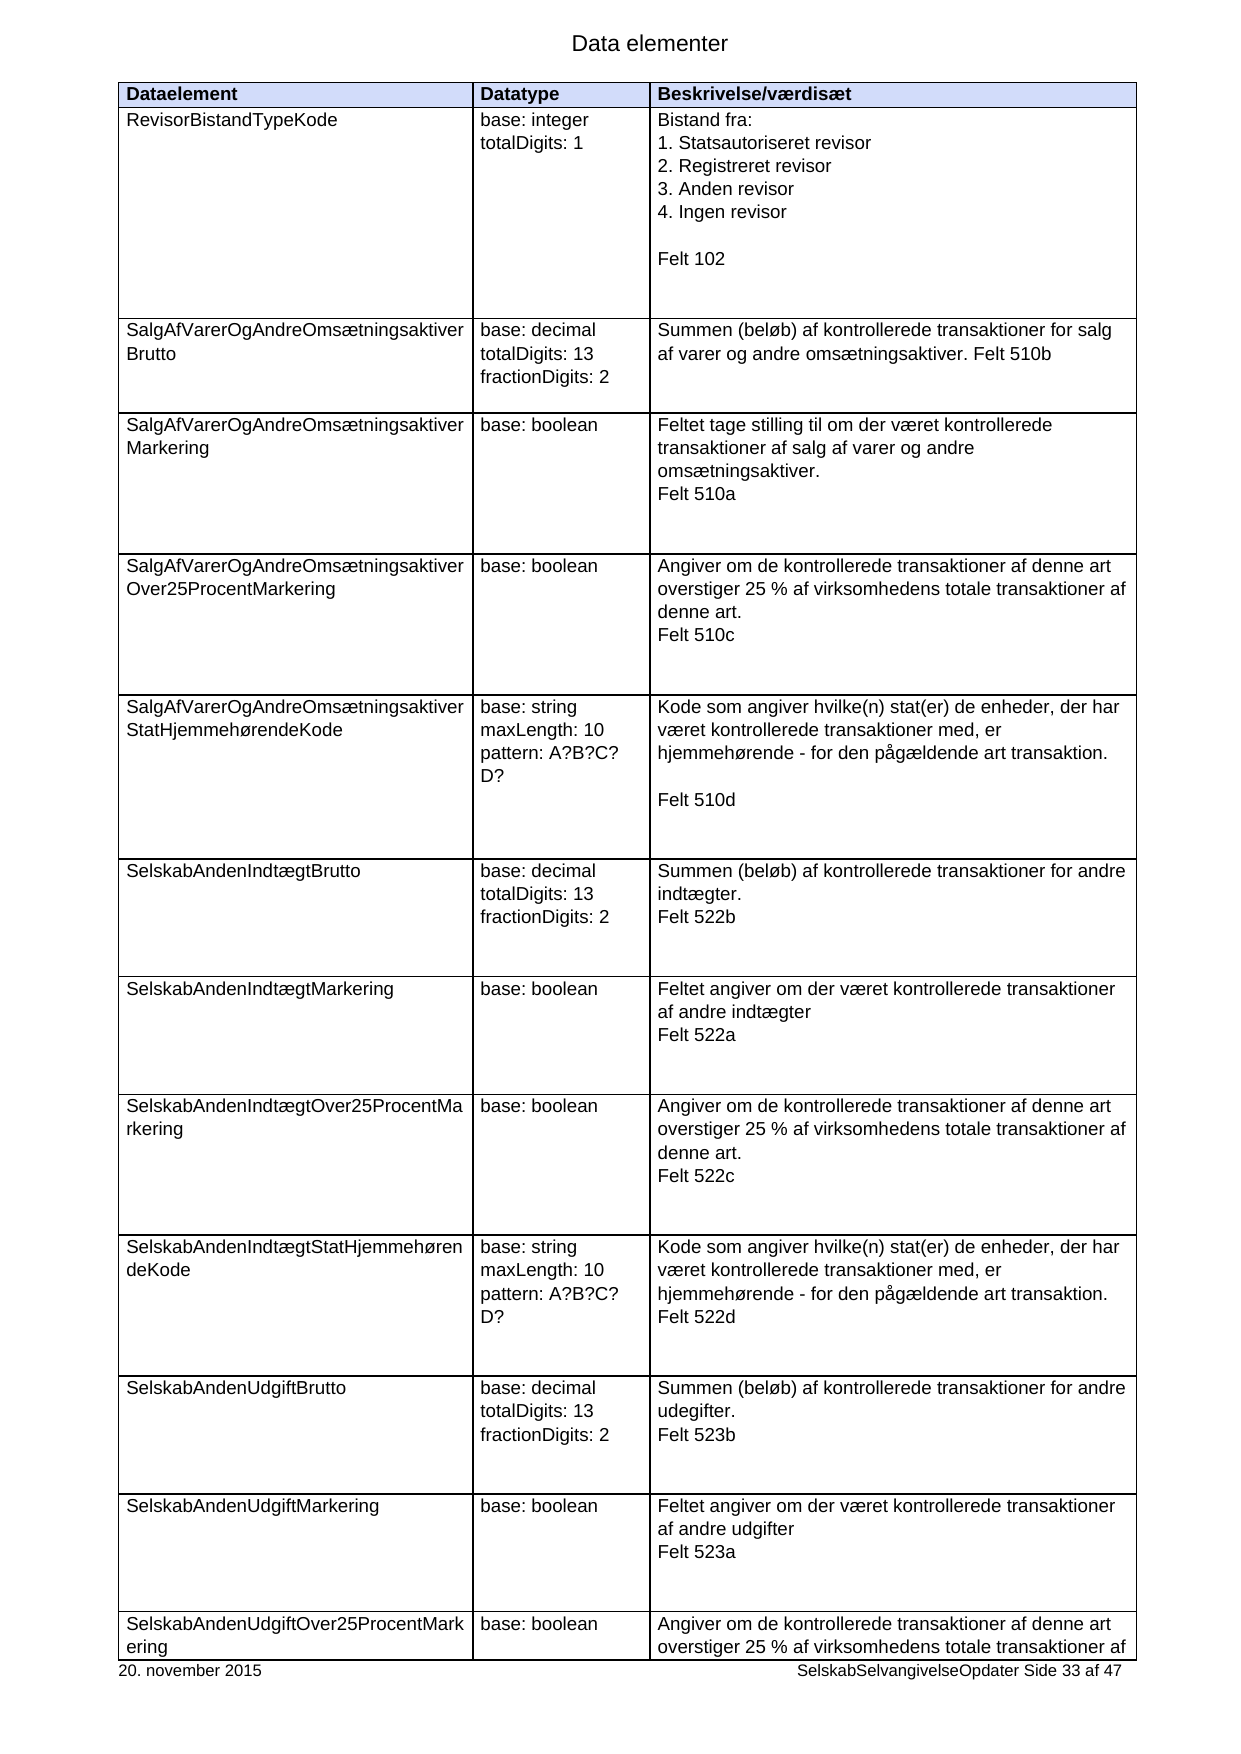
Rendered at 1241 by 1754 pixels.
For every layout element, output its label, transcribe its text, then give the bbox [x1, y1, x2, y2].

table_cell RevisorBistandTypeKode [119, 108, 472, 317]
table_cell base: decimal totalDigits: 13 fractionDigits: 2 [474, 860, 649, 976]
table_cell base: boolean [474, 1495, 649, 1611]
table_cell base: string maxLength: 10 pattern: A?B?C?D? [474, 1236, 649, 1375]
table_cell SelskabAndenIndtægtStatHjemmehørendeKode [119, 1236, 472, 1375]
table_cell SelskabAndenUdgiftBrutto [119, 1377, 472, 1493]
table_cell base: decimal totalDigits: 13 fractionDigits: 2 [474, 1377, 649, 1493]
table_cell base: boolean [474, 977, 649, 1093]
table_cell Summen (beløb) af kontrollerede transaktioner for andre udegifter. Felt 523b [651, 1377, 1136, 1493]
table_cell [651, 1612, 1136, 1659]
table_cell Feltet angiver om der været kontrollerede transaktioner af andre udgifter Felt 523a [651, 1495, 1136, 1611]
table_cell base: string maxLength: 10 pattern: A?B?C?D? [474, 696, 649, 858]
table_cell base: boolean [474, 414, 649, 553]
table_cell Bistand fra: 1. Statsautoriseret revisor 2. Registreret revisor 3. Anden revisor 4. Ingen revisor Felt 102 [651, 108, 1136, 317]
table_cell Summen (beløb) af kontrollerede transaktioner for salg af varer og andre omsætningsaktiver. Felt 510b [651, 319, 1136, 412]
table_header Beskrivelse/værdisæt [651, 83, 1136, 107]
table_cell SelskabAndenUdgiftMarkering [119, 1495, 472, 1611]
table_header Dataelement [119, 83, 472, 107]
table_header Datatype [474, 83, 649, 107]
table_cell Kode som angiver hvilke(n) stat(er) de enheder, der har været kontrollerede transaktioner med, er hjemmehørende - for den pågældende art transaktion. Felt 510d [651, 696, 1136, 858]
table_cell Kode som angiver hvilke(n) stat(er) de enheder, der har været kontrollerede transaktioner med, er hjemmehørende - for den pågældende art transaktion. Felt 522d [651, 1236, 1136, 1375]
table_cell Angiver om de kontrollerede transaktioner af denne art overstiger 25 % af virksomhedens totale transaktioner af denne art. Felt 522c [651, 1095, 1136, 1234]
table_cell base: decimal totalDigits: 13 fractionDigits: 2 [474, 319, 649, 412]
table_cell SelskabAndenIndtægtBrutto [119, 860, 472, 976]
table_cell Feltet tage stilling til om der været kontrollerede transaktioner af salg af varer og andre omsætningsaktiver. Felt 510a [651, 414, 1136, 553]
table_cell SalgAfVarerOgAndreOmsætningsaktiverBrutto [119, 319, 472, 412]
table_cell SalgAfVarerOgAndreOmsætningsaktiverStatHjemmehørendeKode [119, 696, 472, 858]
table_cell SelskabAndenIndtægtOver25ProcentMarkering [119, 1095, 472, 1234]
table_cell base: boolean [474, 555, 649, 694]
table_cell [119, 1612, 472, 1659]
table_cell Angiver om de kontrollerede transaktioner af denne art overstiger 25 % af virksomhedens totale transaktioner af denne art. Felt 510c [651, 555, 1136, 694]
table_cell Summen (beløb) af kontrollerede transaktioner for andre indtægter. Felt 522b [651, 860, 1136, 976]
table_cell base: boolean [474, 1612, 649, 1659]
table_cell base: boolean [474, 1095, 649, 1234]
table_cell SalgAfVarerOgAndreOmsætningsaktiverOver25ProcentMarkering [119, 555, 472, 694]
table_cell SalgAfVarerOgAndreOmsætningsaktiverMarkering [119, 414, 472, 553]
table_cell SelskabAndenIndtægtMarkering [119, 977, 472, 1093]
table_cell Feltet angiver om der været kontrollerede transaktioner af andre indtægter Felt 522a [651, 977, 1136, 1093]
table_cell base: integer totalDigits: 1 [474, 108, 649, 317]
